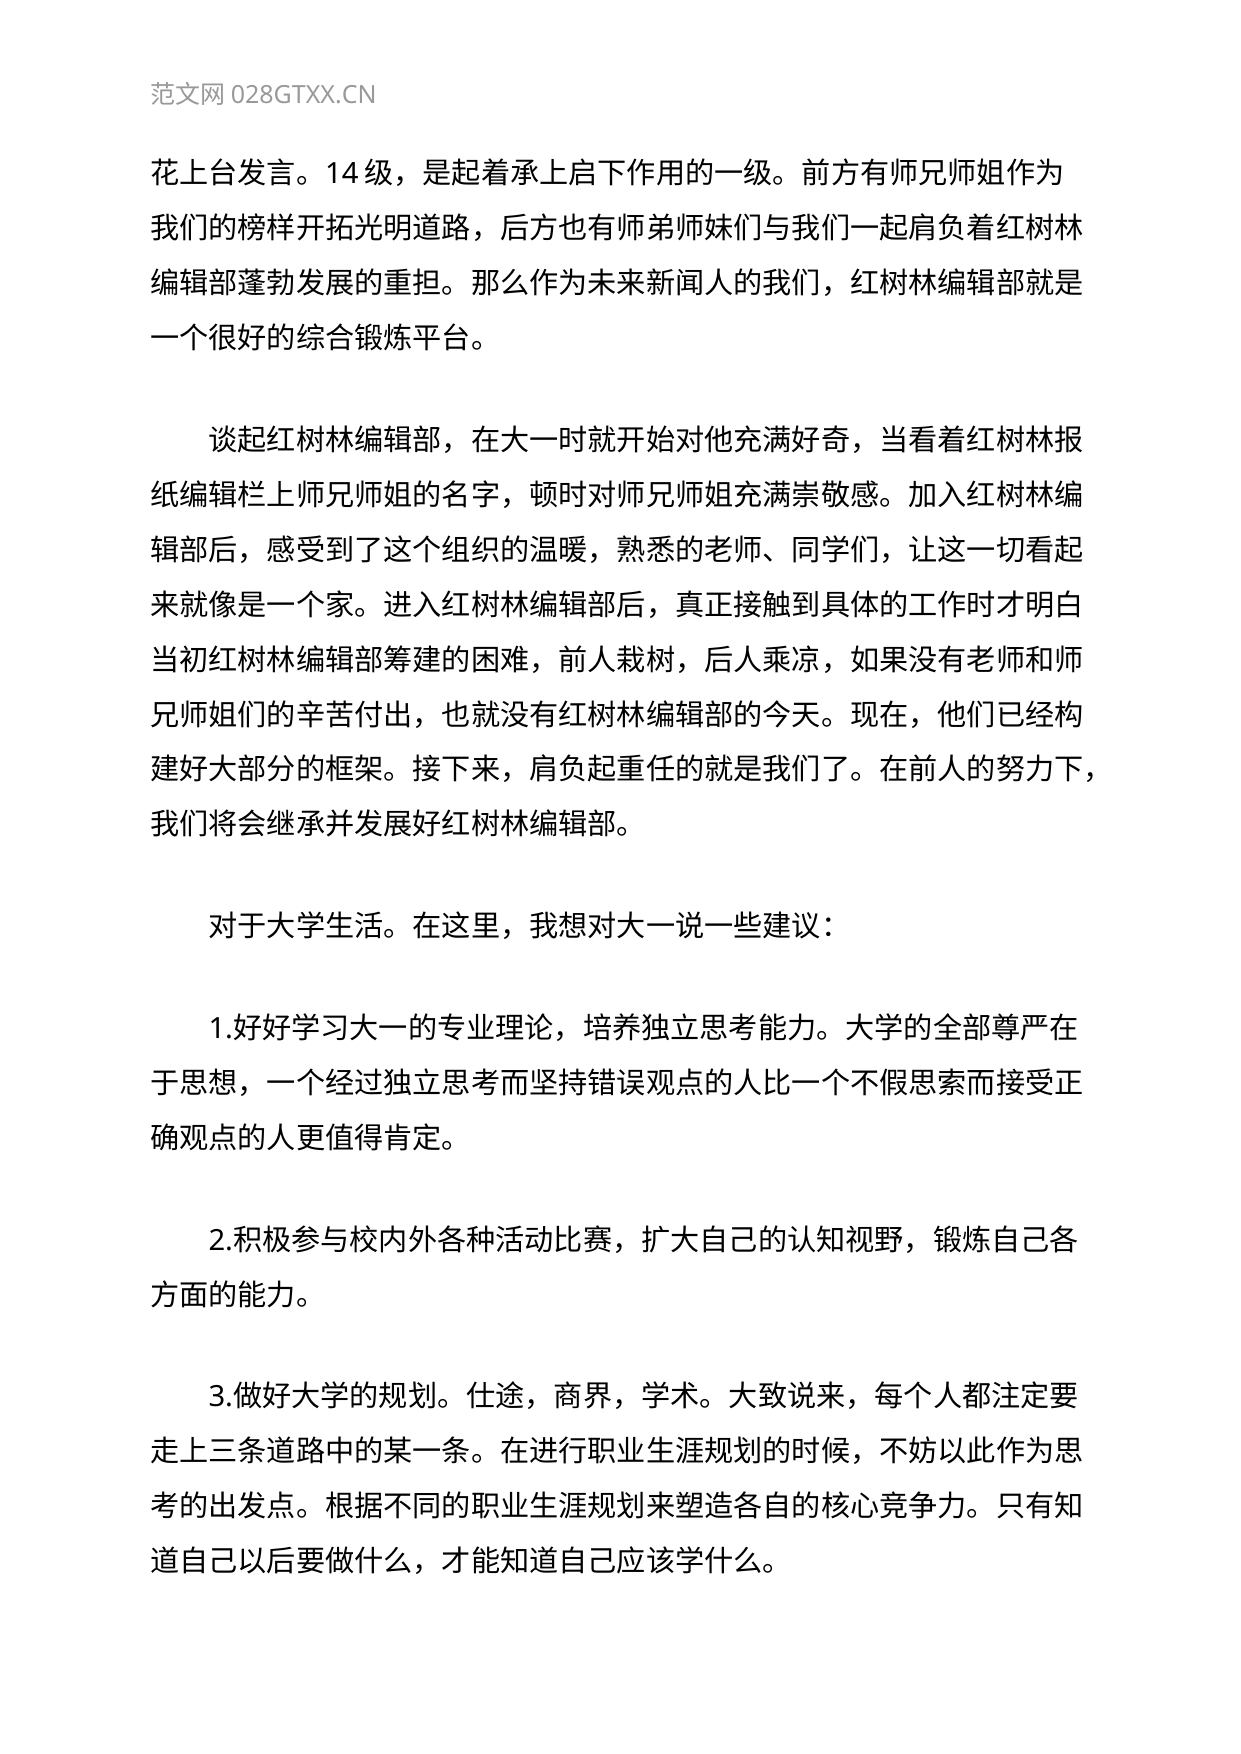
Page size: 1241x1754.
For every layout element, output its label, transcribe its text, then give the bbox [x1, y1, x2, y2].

text 1.好好学习大一的专业理论，培养独立思考能力。大学的全部尊严在于思想，一个经过独立思考而坚持错误观点的人比一个不假思索而接受正确观点的人更值得肯定。 [150, 1004, 1090, 1157]
text 对于大学生活。在这里，我想对大一说一些建议： [150, 903, 1090, 945]
text 2.积极参与校内外各种活动比赛，扩大自己的认知视野，锻炼自己各方面的能力。 [150, 1216, 1090, 1313]
text 谈起红树林编辑部，在大一时就开始对他充满好奇，当看着红树林报纸编辑栏上师兄师姐的名字，顿时对师兄师姐充满崇敬感。加入红树林编辑部后，感受到了这个组织的温暖，熟悉的老师、同学们，让这一切看起来就像是一个家。进入红树林编辑部后，真正接触到具体的工作时才明白当初红树林编辑部筹建的困难，前人栽树，后人乘凉，如果没有老师和师兄师姐们的辛苦付出，也就没有红树林编辑部的今天。现在，他们已经构建好大部分的框架。接下来，肩负起重任的就是我们了。在前人的努力下，我们将会继承并发展好红树林编辑部。 [150, 417, 1090, 843]
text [150, 150, 1090, 357]
text 3.做好大学的规划。仕途，商界，学术。大致说来，每个人都注定要走上三条道路中的某一条。在进行职业生涯规划的时候，不妨以此作为思考的出发点。根据不同的职业生涯规划来塑造各自的核心竞争力。只有知道自己以后要做什么，才能知道自己应该学什么。 [150, 1373, 1090, 1580]
